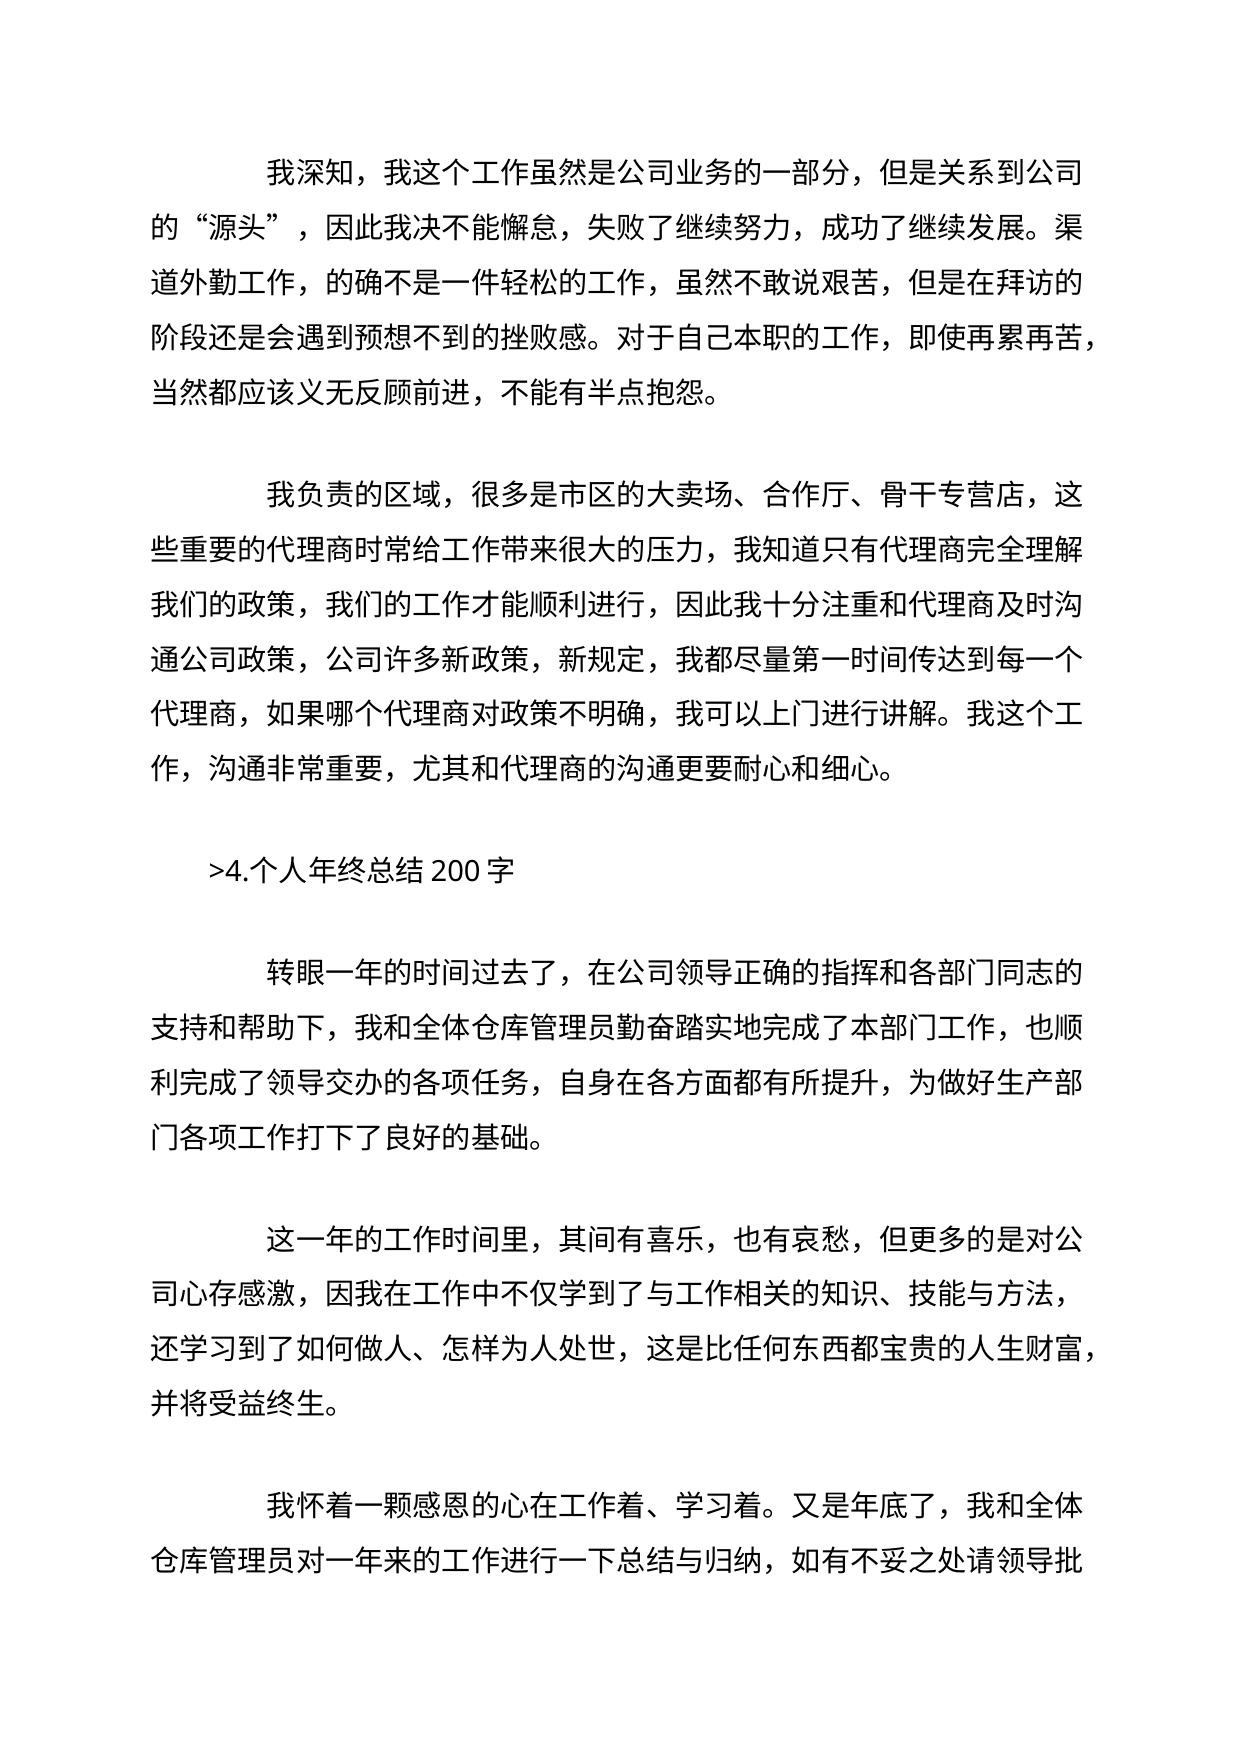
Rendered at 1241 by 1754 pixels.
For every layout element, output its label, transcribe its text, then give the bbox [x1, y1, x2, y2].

text 这一年的工作时间里，其间有喜乐，也有哀愁，但更多的是对公司心存感激，因我在工作中不仅学到了与工作相关的知识、技能与方法，还学习到了如何做人、怎样为人处世，这是比任何东西都宝贵的人生财富，并将受益终生。 [150, 1216, 1090, 1423]
text 转眼一年的时间过去了，在公司领导正确的指挥和各部门同志的支持和帮助下，我和全体仓库管理员勤奋踏实地完成了本部门工作，也顺利完成了领导交办的各项任务，自身在各方面都有所提升，为做好生产部门各项工作打下了良好的基础。 [150, 949, 1090, 1157]
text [150, 1482, 1090, 1580]
text >4.个人年终总结200字 [150, 848, 1090, 890]
text 我负责的区域，很多是市区的大卖场、合作厅、骨干专营店，这些重要的代理商时常给工作带来很大的压力，我知道只有代理商完全理解我们的政策，我们的工作才能顺利进行，因此我十分注重和代理商及时沟通公司政策，公司许多新政策，新规定，我都尽量第一时间传达到每一个代理商，如果哪个代理商对政策不明确，我可以上门进行讲解。我这个工作，沟通非常重要，尤其和代理商的沟通更要耐心和细心。 [150, 471, 1090, 788]
text 我深知，我这个工作虽然是公司业务的一部分，但是关系到公司的“源头”，因此我决不能懈怠，失败了继续努力，成功了继续发展。渠道外勤工作，的确不是一件轻松的工作，虽然不敢说艰苦，但是在拜访的阶段还是会遇到预想不到的挫败感。对于自己本职的工作，即使再累再苦，当然都应该义无反顾前进，不能有半点抱怨。 [150, 150, 1090, 412]
